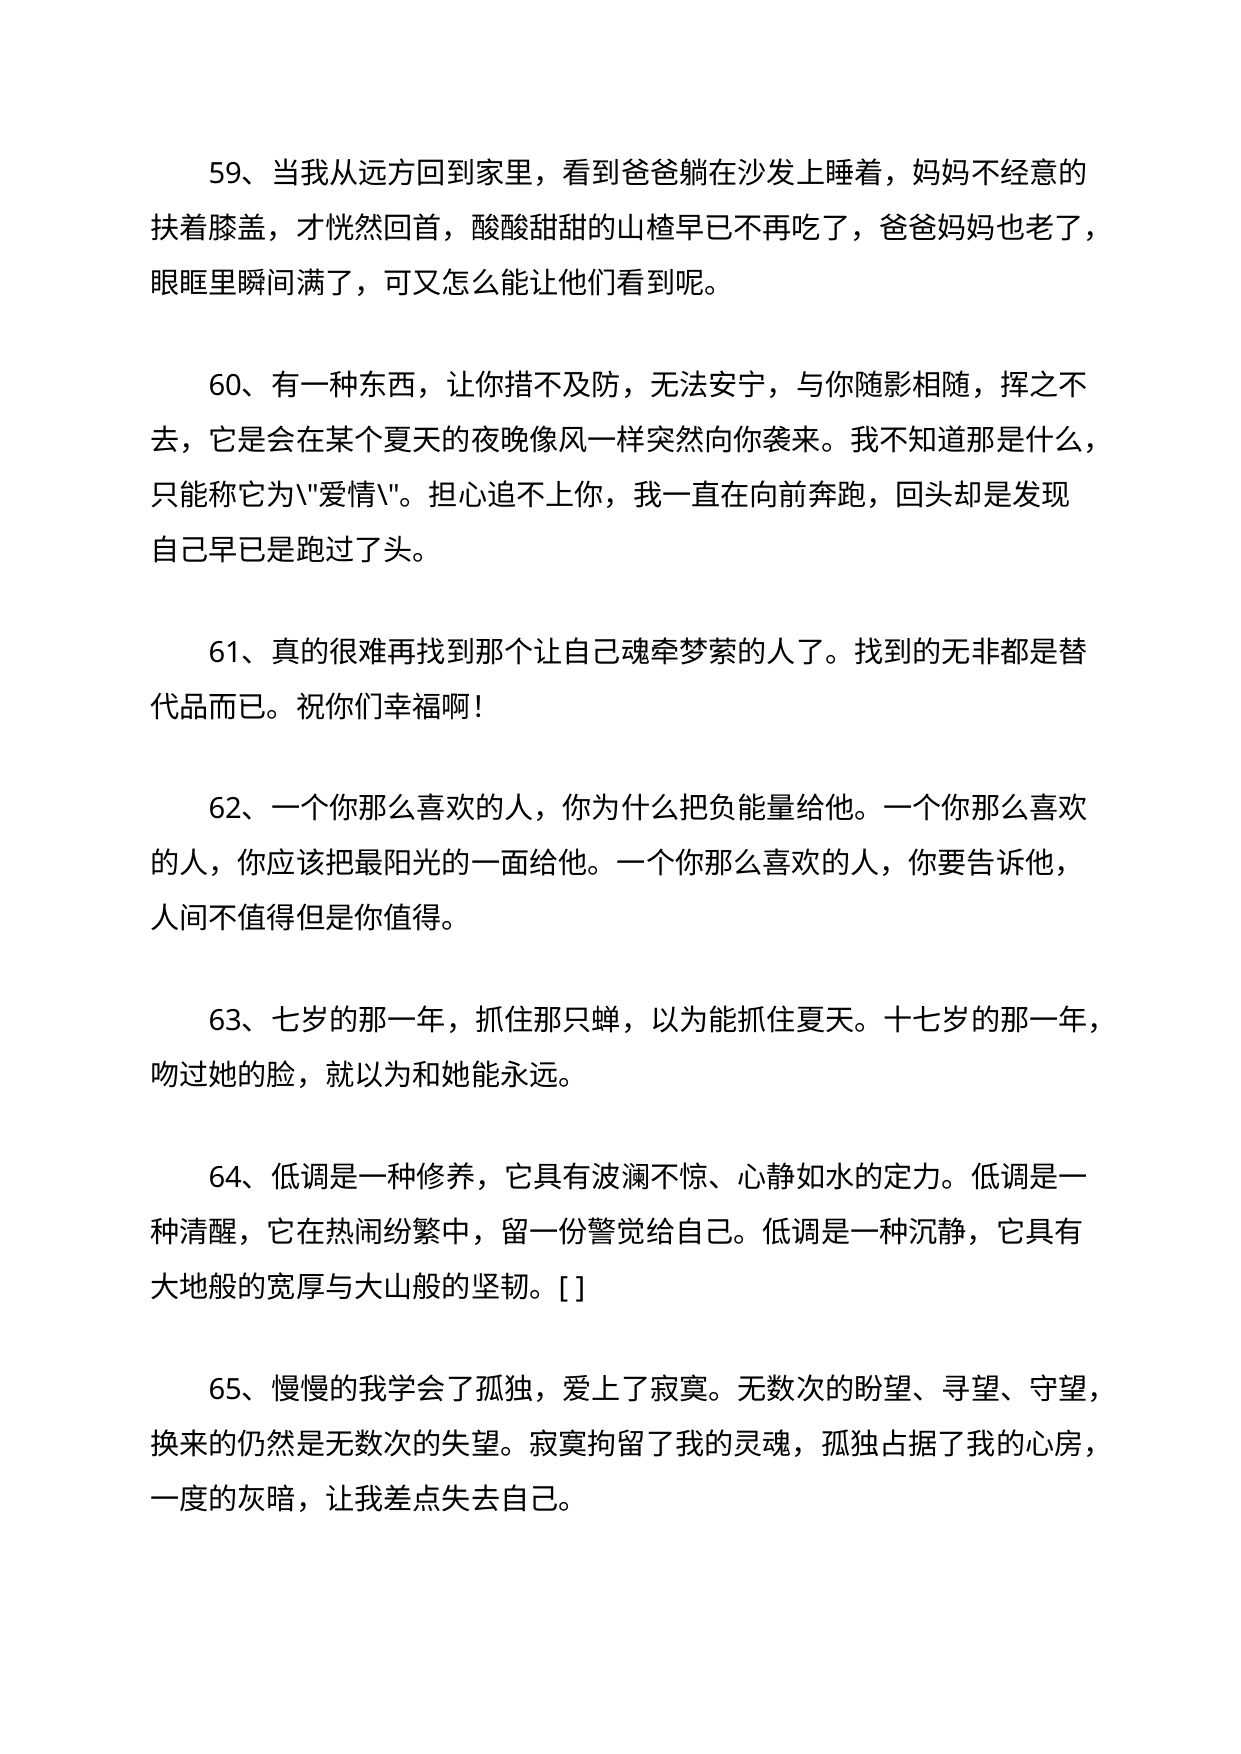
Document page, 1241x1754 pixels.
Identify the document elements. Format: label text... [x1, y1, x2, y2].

text 63、七岁的那一年，抓住那只蝉，以为能抓住夏天。十七岁的那一年，吻过她的脸，就以为和她能永远。 [150, 997, 1090, 1094]
text 62、一个你那么喜欢的人，你为什么把负能量给他。一个你那么喜欢的人，你应该把最阳光的一面给他。一个你那么喜欢的人，你要告诉他，人间不值得但是你值得。 [150, 785, 1090, 937]
text 61、真的很难再找到那个让自己魂牵梦萦的人了。找到的无非都是替代品而已。祝你们幸福啊！ [150, 628, 1090, 726]
text 59、当我从远方回到家里，看到爸爸躺在沙发上睡着，妈妈不经意的扶着膝盖，才恍然回首，酸酸甜甜的山楂早已不再吃了，爸爸妈妈也老了，眼眶里瞬间满了，可又怎么能让他们看到呢。 [150, 150, 1090, 302]
text 65、慢慢的我学会了孤独，爱上了寂寞。无数次的盼望、寻望、守望，换来的仍然是无数次的失望。寂寞拘留了我的灵魂，孤独占据了我的心房，一度的灰暗，让我差点失去自己。 [150, 1365, 1090, 1518]
text 60、有一种东西，让你措不及防，无法安宁，与你随影相随，挥之不去，它是会在某个夏天的夜晚像风一样突然向你袭来。我不知道那是什么，只能称它为\"爱情\"。担心追不上你，我一直在向前奔跑，回头却是发现自己早已是跑过了头。 [150, 362, 1090, 569]
text 64、低调是一种修养，它具有波澜不惊、心静如水的定力。低调是一种清醒，它在热闹纷繁中，留一份警觉给自己。低调是一种沉静，它具有大地般的宽厚与大山般的坚韧。[ ] [150, 1153, 1090, 1306]
